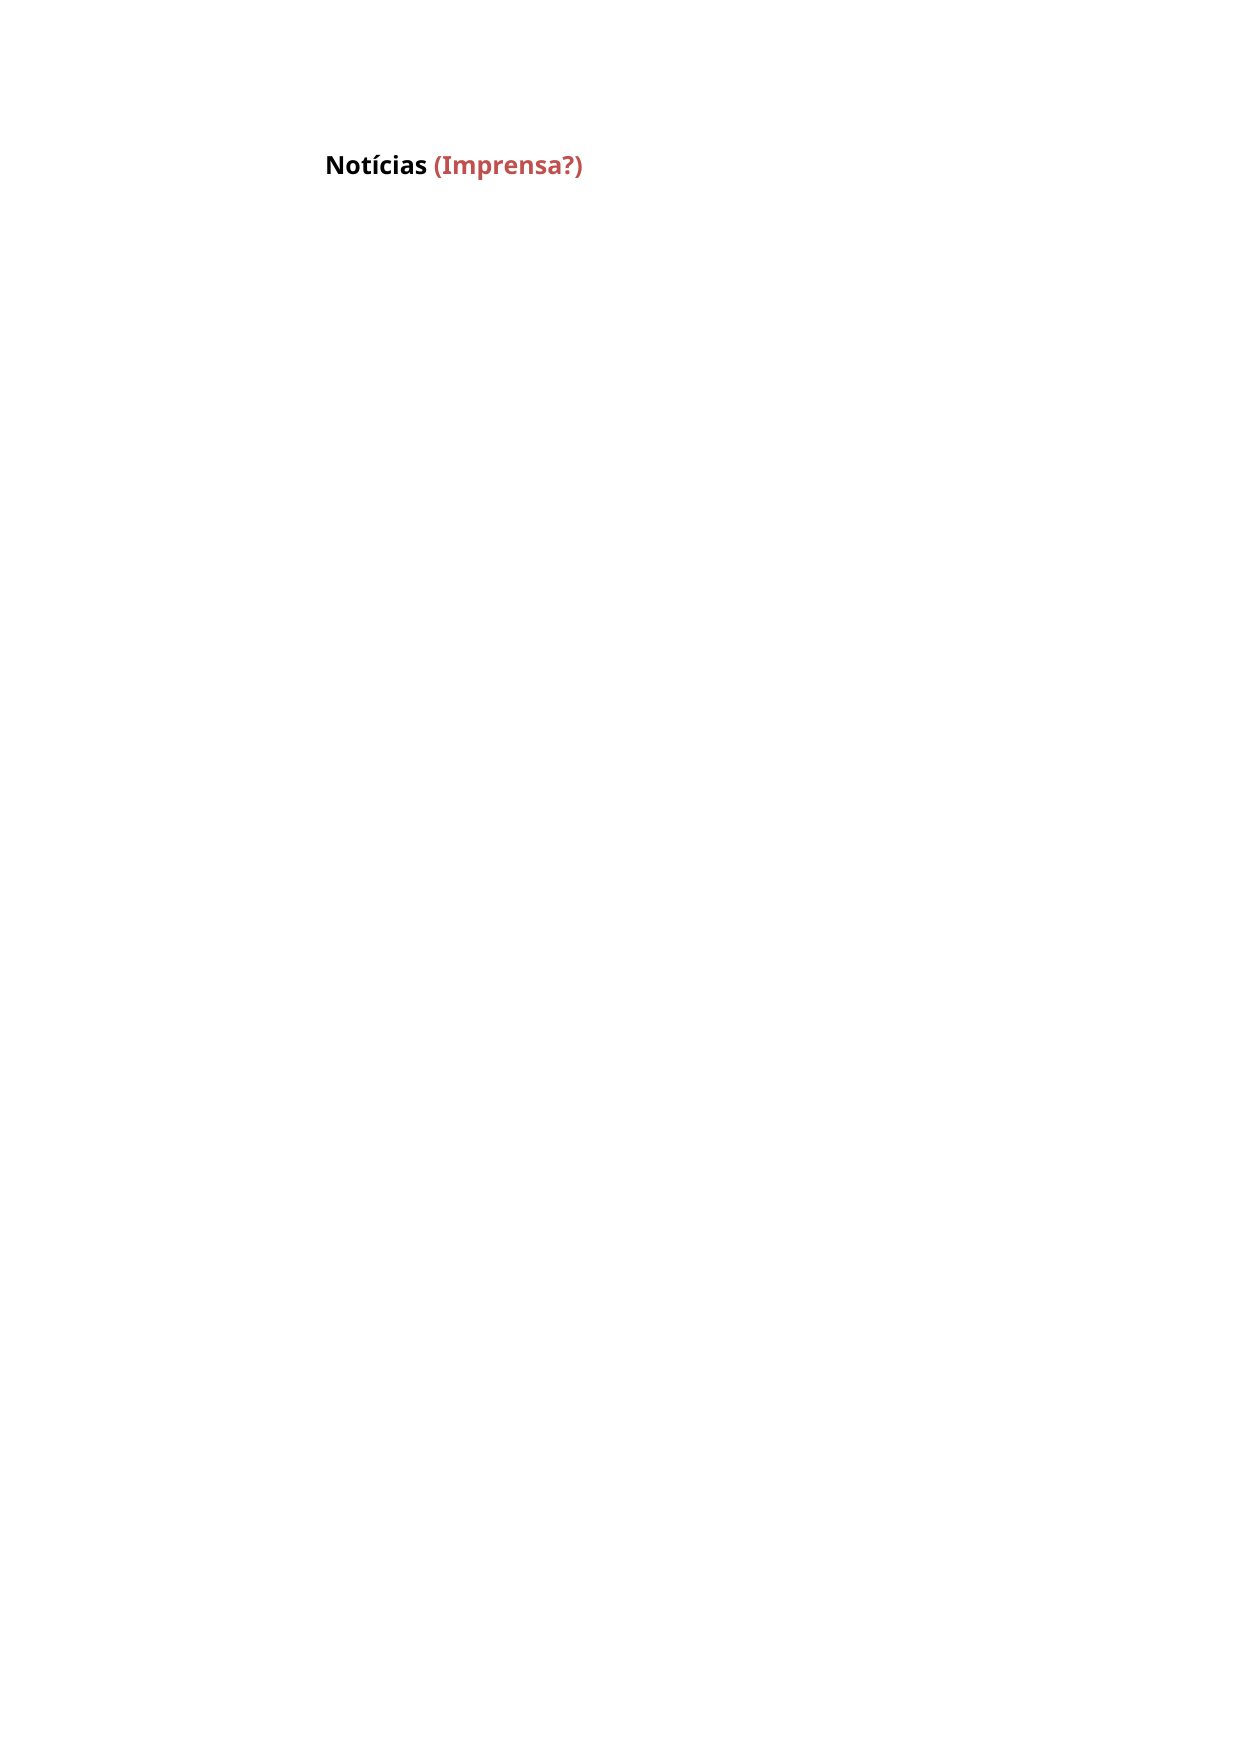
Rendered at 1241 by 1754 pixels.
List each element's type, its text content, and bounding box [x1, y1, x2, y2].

text Notícias (Imprensa?) [325, 148, 1063, 182]
